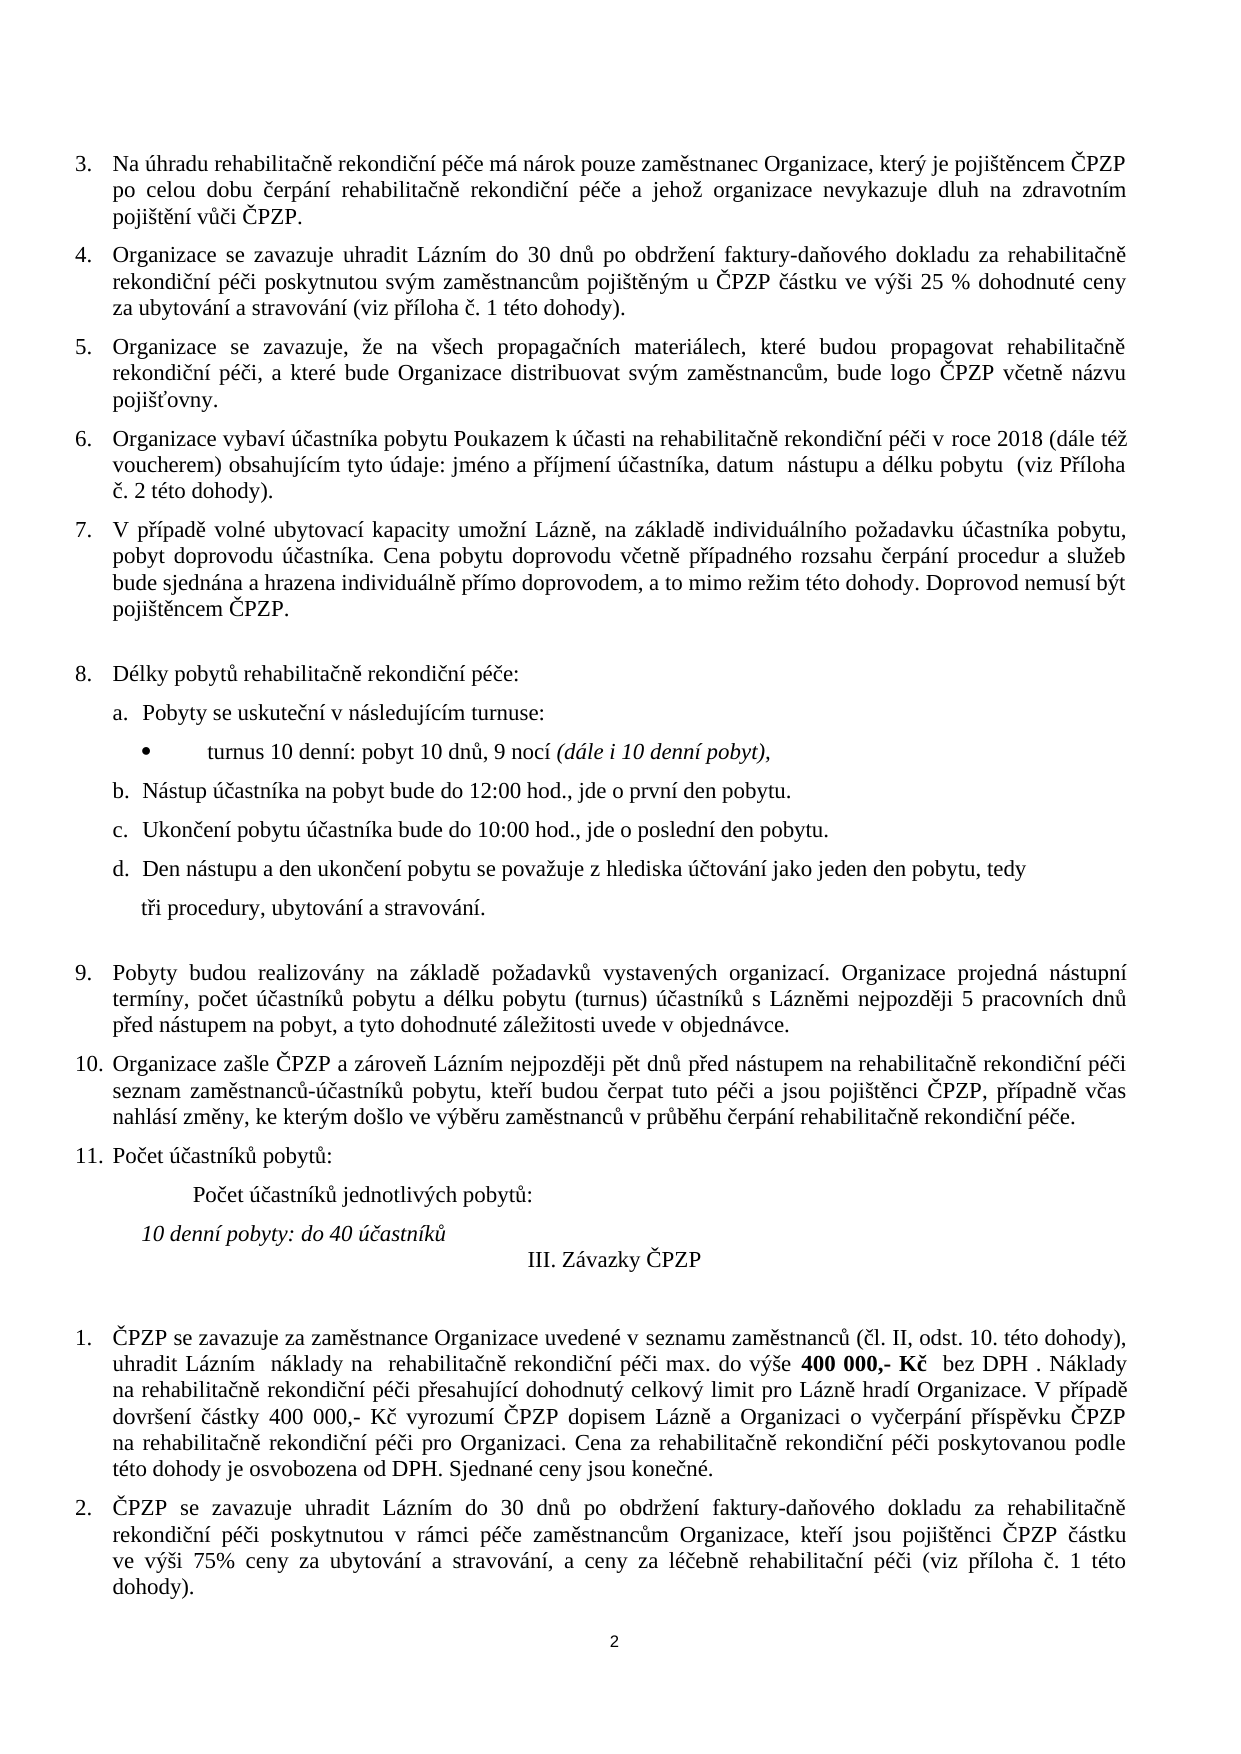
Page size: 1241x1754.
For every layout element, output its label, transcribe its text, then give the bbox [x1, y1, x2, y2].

text Na úhradu rehabilitačně rekondiční péče má nárok pouze zaměstnanec Organizace, který je pojištěncem ČPZP po celou dobu čerpání rehabilitačně rekondiční péče a jehož organizace nevykazuje dluh na zdravotním pojištění vůči ČPZP. [75, 150, 1128, 229]
text Organizace zašle ČPZP a zároveň Lázním nejpozději pět dnů před nástupem na rehabilitačně rekondiční péči seznam zaměstnanců-účastníků pobytu, kteří budou čerpat tuto péči a jsou pojištěnci ČPZP, případně včas nahlásí změny, ke kterým došlo ve výběru zaměstnanců v průběhu čerpání rehabilitačně rekondiční péče. [75, 1050, 1128, 1129]
list Počet účastníků jednotlivých pobytů: [112, 1181, 1128, 1207]
text V případě volné ubytovací kapacity umožní Lázně, na základě individuálního požadavku účastníka pobytu, pobyt doprovodu účastníka. Cena pobytu doprovodu včetně případného rozsahu čerpání procedur a služeb bude sjednána a hrazena individuálně přímo doprovodem, a to mimo režim této dohody. Doprovod nemusí být pojištěncem ČPZP. [75, 516, 1128, 622]
list Nástup účastníka na pobyt bude do 12:00 hod., jde o první den pobytu. [112, 777, 1128, 803]
text Organizace vybaví účastníka pobytu Poukazem k účasti na rehabilitačně rekondiční péči v roce 2018 (dále též voucherem) obsahujícím tyto údaje: jméno a příjmení účastníka, datum nástupu a délku pobytu (viz Příloha č. 2 této dohody). [75, 425, 1128, 504]
list tři procedury, ubytování a stravování. [112, 894, 1128, 920]
list turnus 10 denní: pobyt 10 dnů, 9 nocí (dále i 10 denní pobyt), [112, 738, 1128, 764]
list Ukončení pobytu účastníka bude do 10:00 hod., jde o poslední den pobytu. [112, 816, 1128, 842]
text Organizace se zavazuje uhradit Lázním do 30 dnů po obdržení faktury-daňového dokladu za rehabilitačně rekondiční péči poskytnutou svým zaměstnancům pojištěným u ČPZP částku ve výši 25 % dohodnuté ceny za ubytování a stravování (viz příloha č. 1 této dohody). [75, 242, 1128, 321]
text Pobyty budou realizovány na základě požadavků vystavených organizací. Organizace projedná nástupní termíny, počet účastníků pobytu a délku pobytu (turnus) účastníků s Lázněmi nejpozději 5 pracovních dnů před nástupem na pobyt, a tyto dohodnuté záležitosti uvede v objednávce. [75, 959, 1128, 1038]
list 10 denní pobyty: do 40 účastníků [112, 1220, 1128, 1246]
list ČPZP se zavazuje uhradit Lázním do 30 dnů po obdržení faktury-daňového dokladu za rehabilitačně rekondiční péči poskytnutou v rámci péče zaměstnancům Organizace, kteří jsou pojištěnci ČPZP částku ve výši 75% ceny za ubytování a stravování, a ceny za léčebně rehabilitační péči (viz příloha č. 1 této dohody). [75, 1494, 1128, 1600]
list Pobyty se uskuteční v následujícím turnuse: [112, 699, 1128, 726]
text Délky pobytů rehabilitačně rekondiční péče: [75, 661, 1128, 687]
text Organizace se zavazuje, že na všech propagačních materiálech, které budou propagovat rehabilitačně rekondiční péči, a které bude Organizace distribuovat svým zaměstnancům, bude logo ČPZP včetně názvu pojišťovny. [75, 333, 1128, 412]
text III. Závazky ČPZP [112, 1246, 1116, 1272]
list Den nástupu a den ukončení pobytu se považuje z hlediska účtování jako jeden den pobytu, tedy [112, 855, 1128, 881]
text Počet účastníků pobytů: [75, 1142, 1128, 1168]
list ČPZP se zavazuje za zaměstnance Organizace uvedené v seznamu zaměstnanců (čl. II, odst. 10. této dohody), uhradit Lázním náklady na rehabilitačně rekondiční péči max. do výše 400 000,- Kč bez DPH . Náklady na rehabilitačně rekondiční péči přesahující dohodnutý celkový limit pro Lázně hradí Organizace. V případě dovršení částky 400 000,- Kč vyrozumí ČPZP dopisem Lázně a Organizaci o vyčerpání příspěvku ČPZP na rehabilitačně rekondiční péči pro Organizaci. Cena za rehabilitačně rekondiční péči poskytovanou podle této dohody je osvobozena od DPH. Sjednané ceny jsou konečné. [75, 1324, 1128, 1482]
